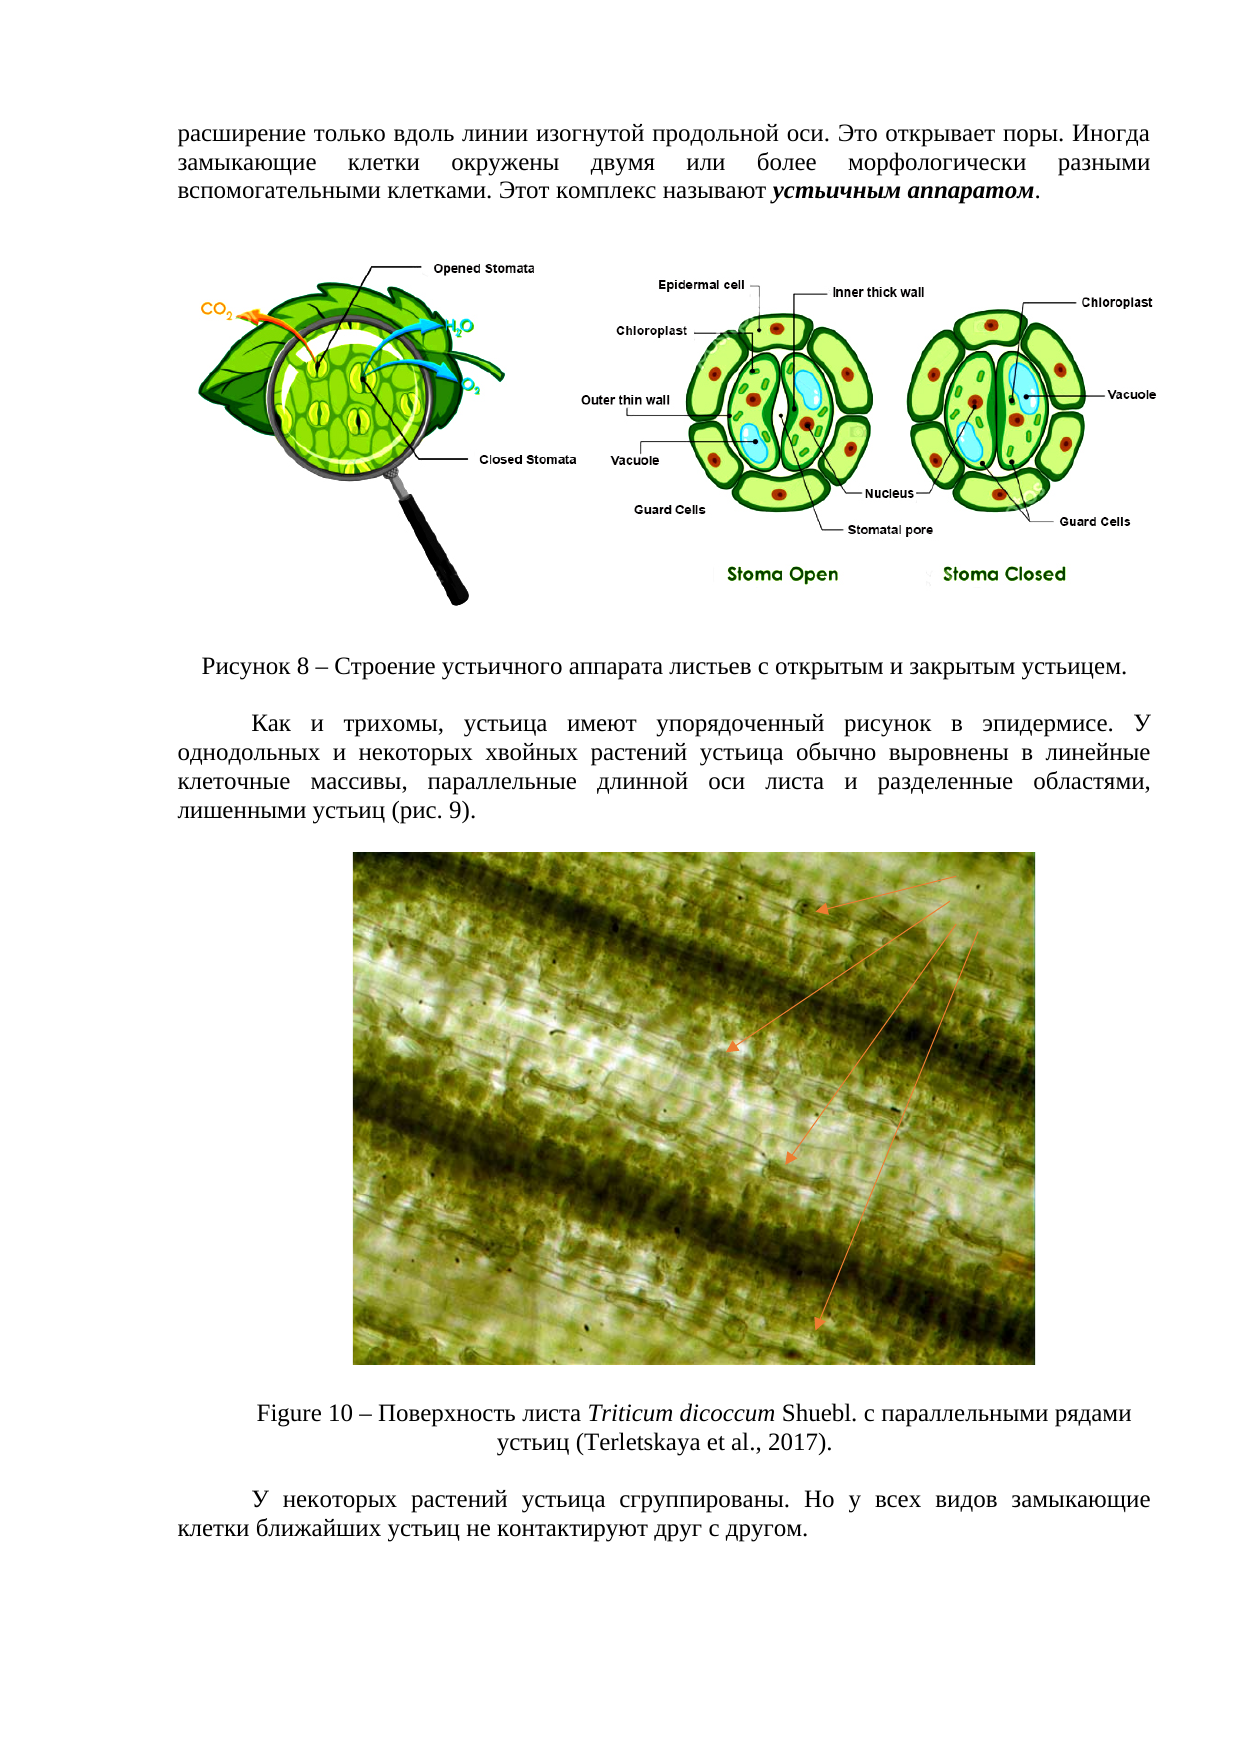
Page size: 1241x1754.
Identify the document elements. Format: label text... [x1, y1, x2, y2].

picture [177, 233, 1181, 618]
text Рисунок 8 – Строение устьичного аппарата листьев с открытым и закрытым устьицем. [177, 651, 1152, 680]
text У некоторых растений устьица сгруппированы. Но у всех видов замыкающие клетки ближайших устьиц не контактируют друг с другом. [177, 1484, 1152, 1542]
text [177, 118, 1152, 204]
text Как и трихомы, устьица имеют упорядоченный рисунок в эпидермисе. У однодольных и некоторых хвойных растений устьица обычно выровнены в линейные клеточные массивы, параллельные длинной оси листа и разделенные областями, лишенными устьиц (рис. 9). [177, 708, 1152, 823]
text Figure 10 – Поверхность листа Triticum dicoccum Shuebl. с параллельными рядами устьиц (Terletskaya et al., 2017). [177, 1398, 1152, 1456]
picture [352, 852, 1035, 1365]
